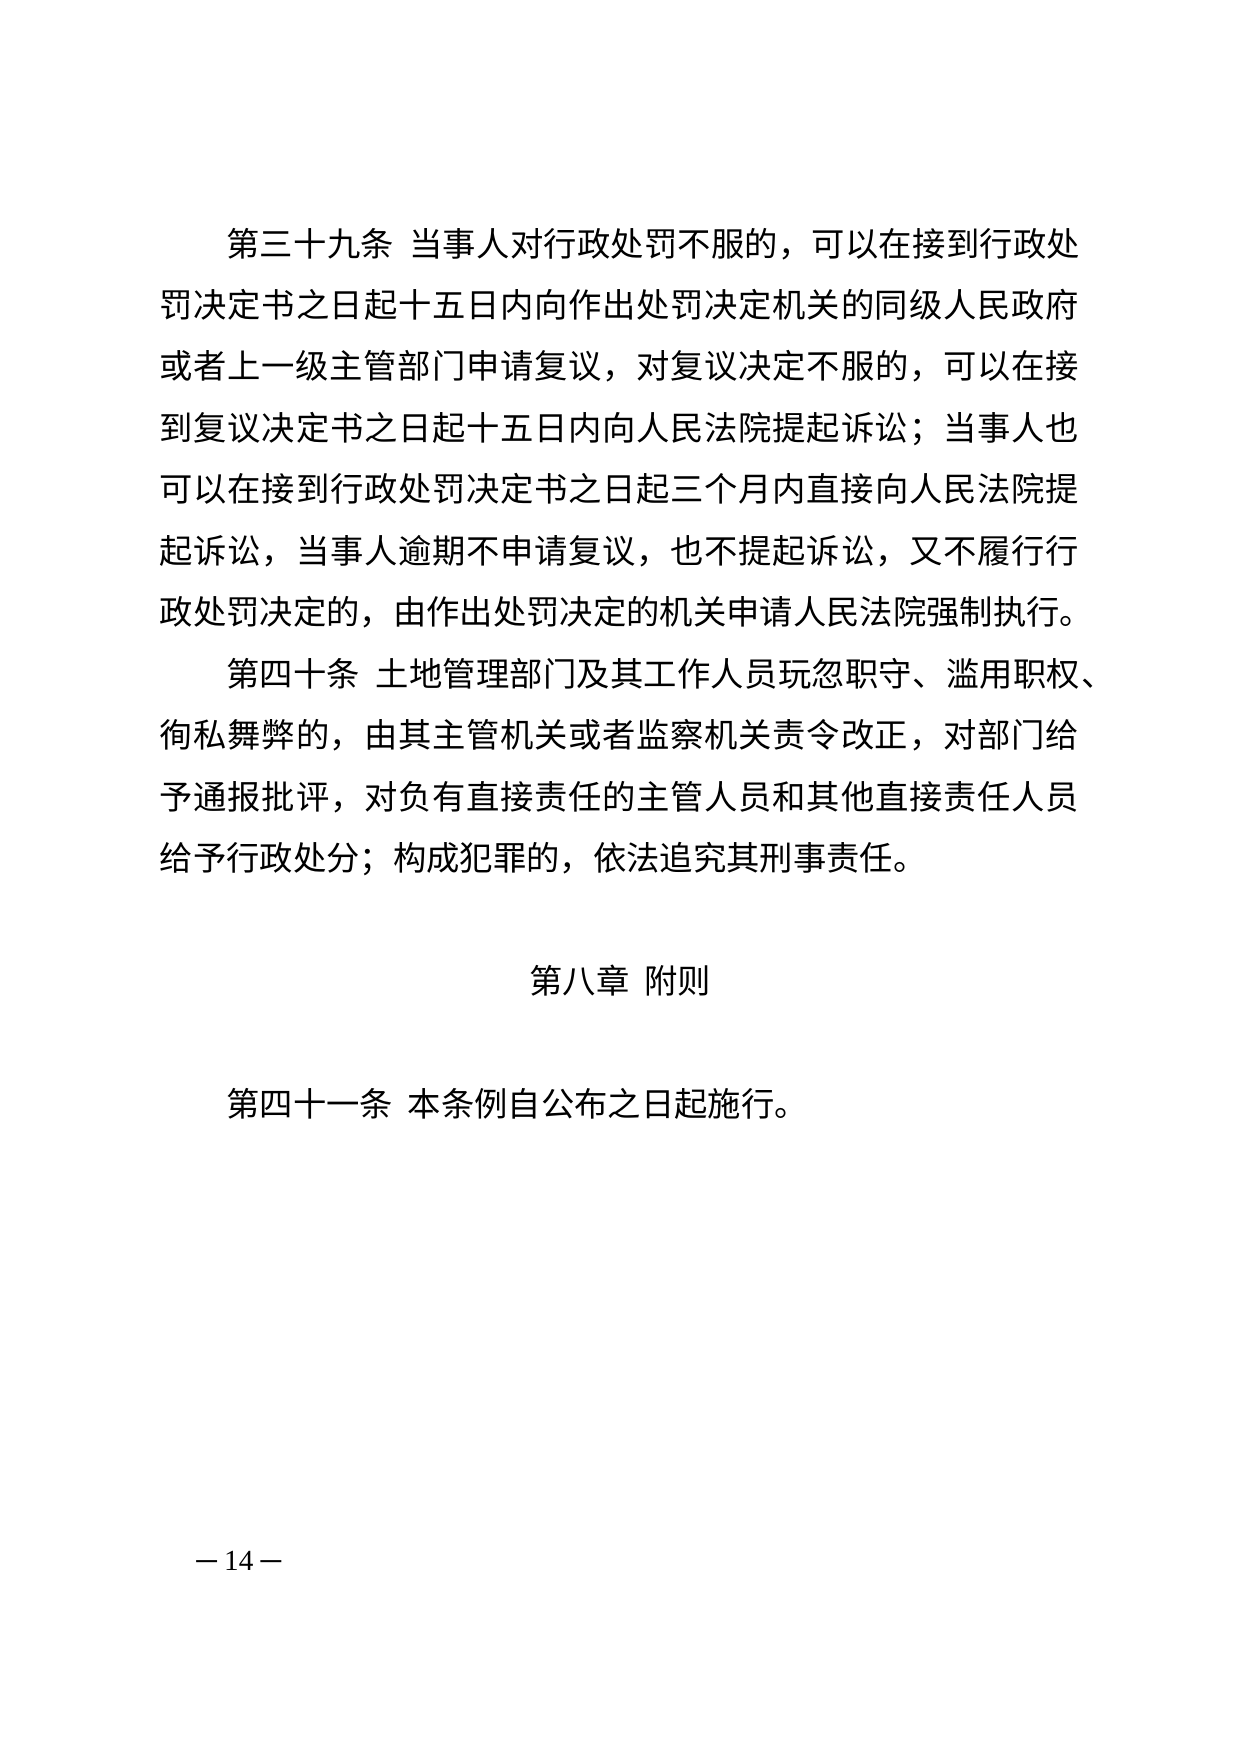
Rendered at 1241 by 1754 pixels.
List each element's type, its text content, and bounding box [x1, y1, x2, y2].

text 第四十一条 本条例自公布之日起施行。 [159, 1067, 1081, 1129]
text 第三十九条 当事人对行政处罚不服的，可以在接到行政处罚决定书之日起十五日内向作出处罚决定机关的同级人民政府或者上一级主管部门申请复议，对复议决定不服的，可以在接到复议决定书之日起十五日内向人民法院提起诉讼；当事人也可以在接到行政处罚决定书之日起三个月内直接向人民法院提起诉讼，当事人逾期不申请复议，也不提起诉讼，又不履行行政处罚决定的，由作出处罚决定的机关申请人民法院强制执行。 [159, 207, 1081, 637]
text 第八章 附则 [159, 944, 1081, 1006]
text 第四十条 土地管理部门及其工作人员玩忽职守、滥用职权、徇私舞弊的，由其主管机关或者监察机关责令改正，对部门给予通报批评，对负有直接责任的主管人员和其他直接责任人员给予行政处分；构成犯罪的，依法追究其刑事责任。 [159, 637, 1081, 883]
